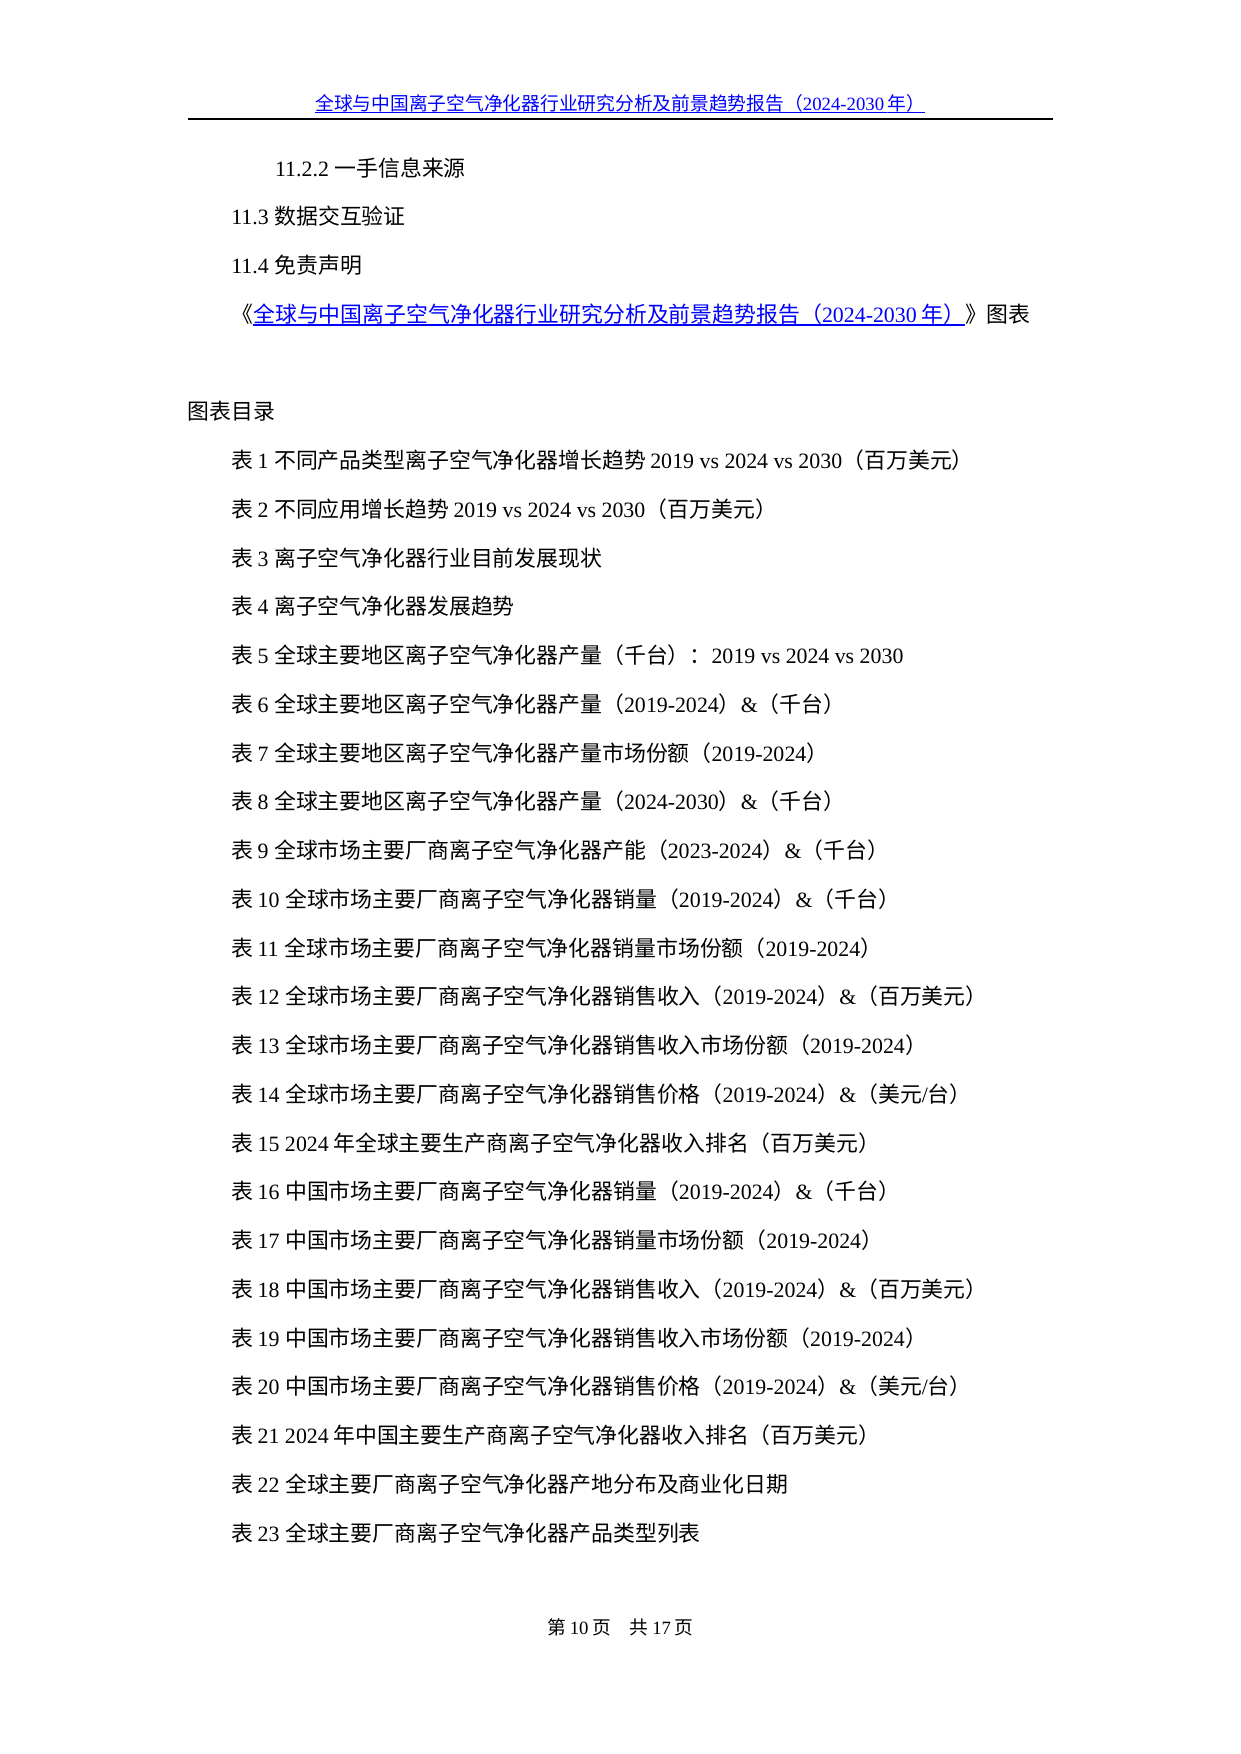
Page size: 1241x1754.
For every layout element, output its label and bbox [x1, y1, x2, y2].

text [187, 150, 1053, 1548]
